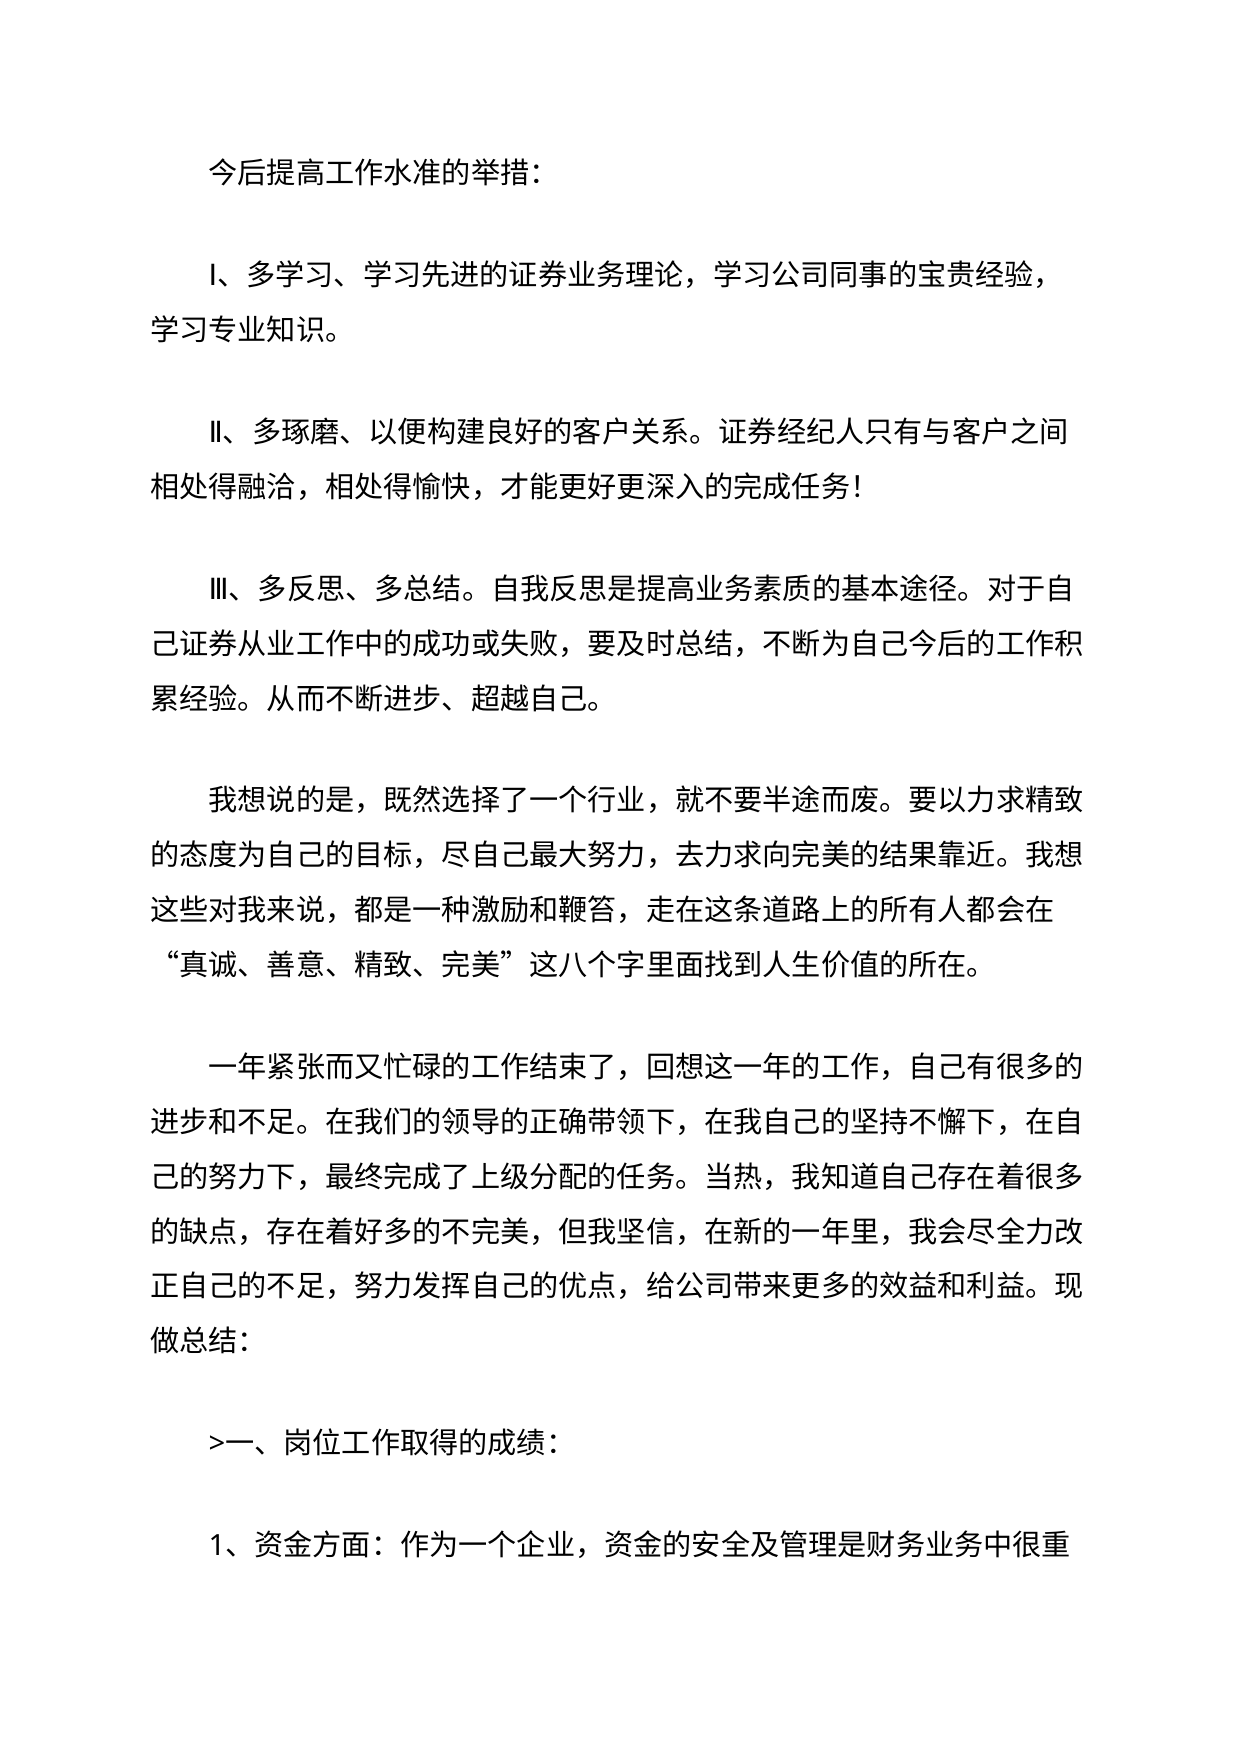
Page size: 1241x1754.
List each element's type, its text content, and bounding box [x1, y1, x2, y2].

text Ⅰ、多学习、学习先进的证券业务理论，学习公司同事的宝贵经验，学习专业知识。 [150, 252, 1090, 349]
text 今后提高工作水准的举措： [150, 150, 1090, 192]
text 我想说的是，既然选择了一个行业，就不要半途而废。要以力求精致的态度为自己的目标，尽自己最大努力，去力求向完美的结果靠近。我想这些对我来说，都是一种激励和鞭笞，走在这条道路上的所有人都会在“真诚、善意、精致、完美”这八个字里面找到人生价值的所在。 [150, 777, 1090, 984]
text >一、岗位工作取得的成绩： [150, 1420, 1090, 1462]
text Ⅱ、多琢磨、以便构建良好的客户关系。证券经纪人只有与客户之间相处得融洽，相处得愉快，才能更好更深入的完成任务！ [150, 408, 1090, 506]
text 一年紧张而又忙碌的工作结束了，回想这一年的工作，自己有很多的进步和不足。在我们的领导的正确带领下，在我自己的坚持不懈下，在自己的努力下，最终完成了上级分配的任务。当热，我知道自己存在着很多的缺点，存在着好多的不完美，但我坚信，在新的一年里，我会尽全力改正自己的不足，努力发挥自己的优点，给公司带来更多的效益和利益。现做总结： [150, 1043, 1090, 1360]
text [150, 1522, 1090, 1564]
text Ⅲ、多反思、多总结。自我反思是提高业务素质的基本途径。对于自己证券从业工作中的成功或失败，要及时总结，不断为自己今后的工作积累经验。从而不断进步、超越自己。 [150, 565, 1090, 717]
